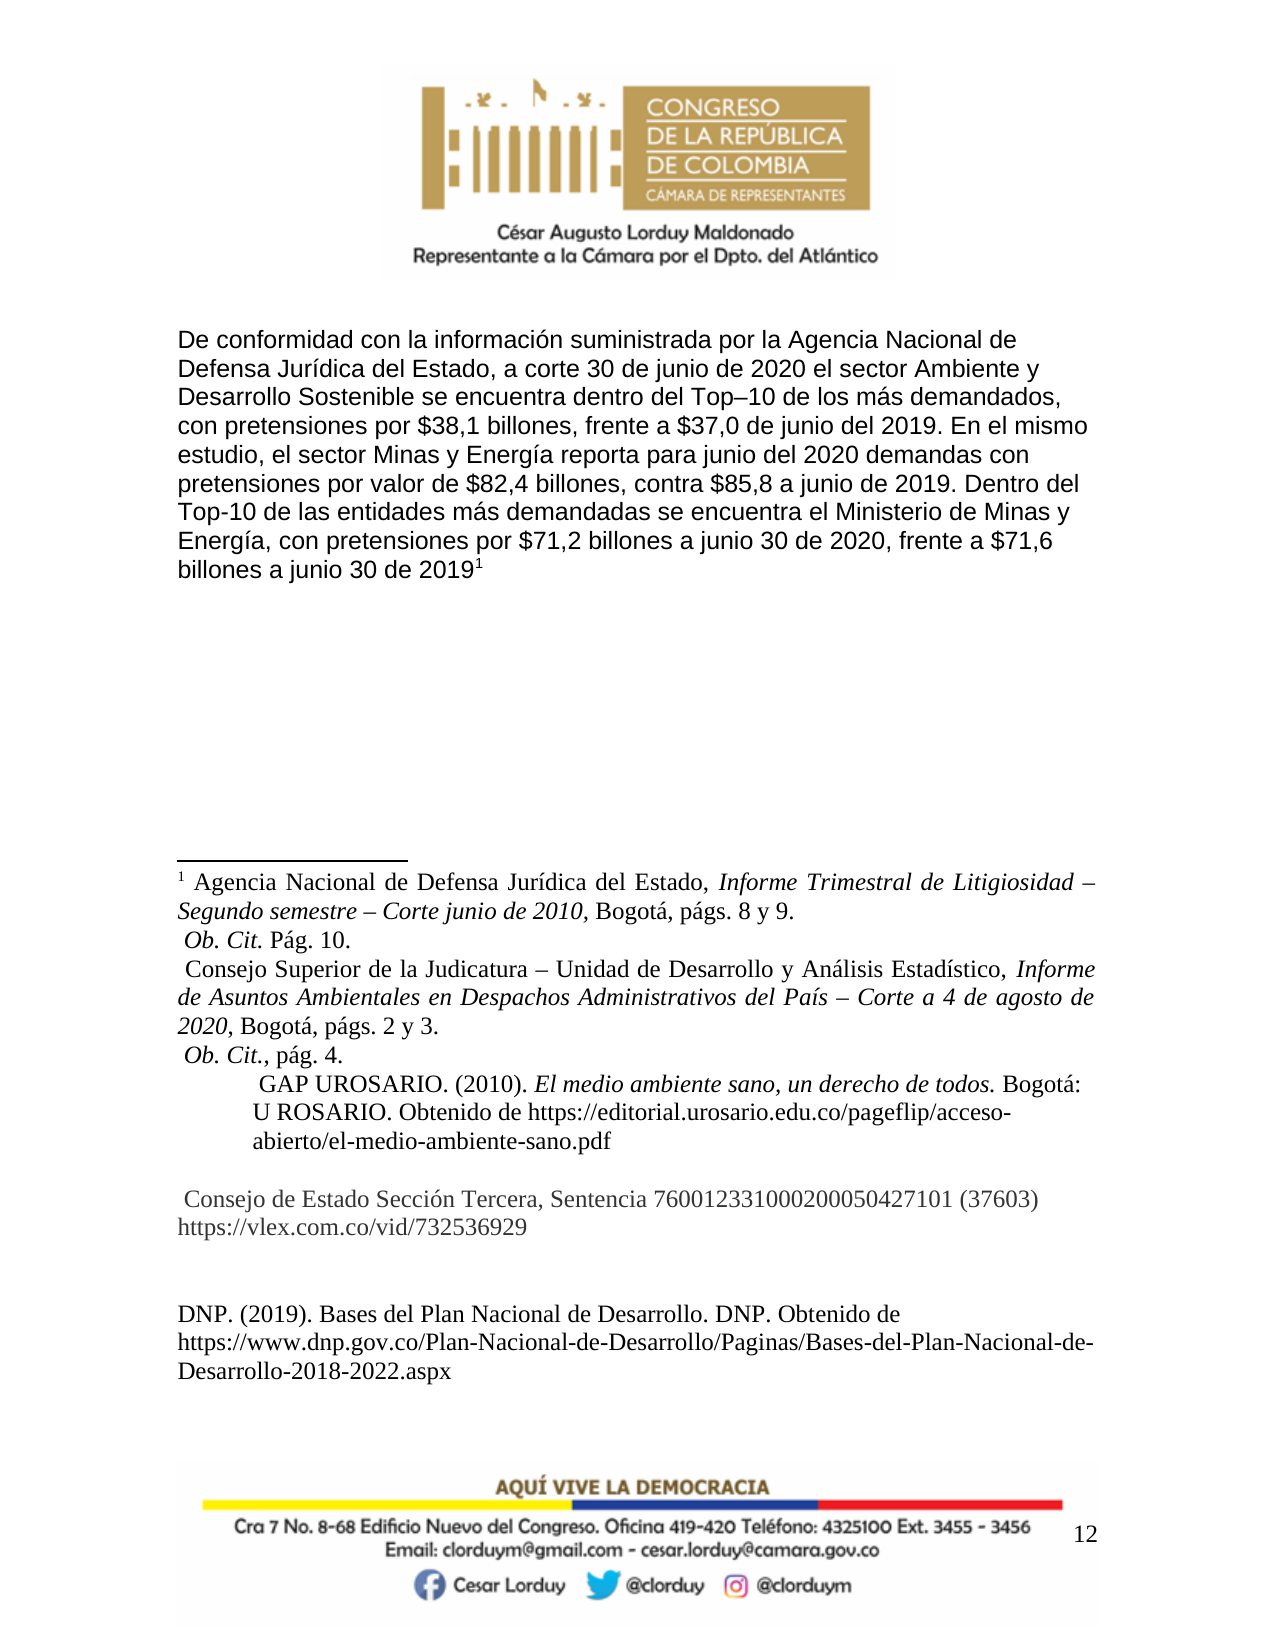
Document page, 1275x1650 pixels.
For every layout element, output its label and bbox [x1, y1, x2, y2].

picture [177, 1460, 1098, 1630]
picture [378, 64, 897, 279]
